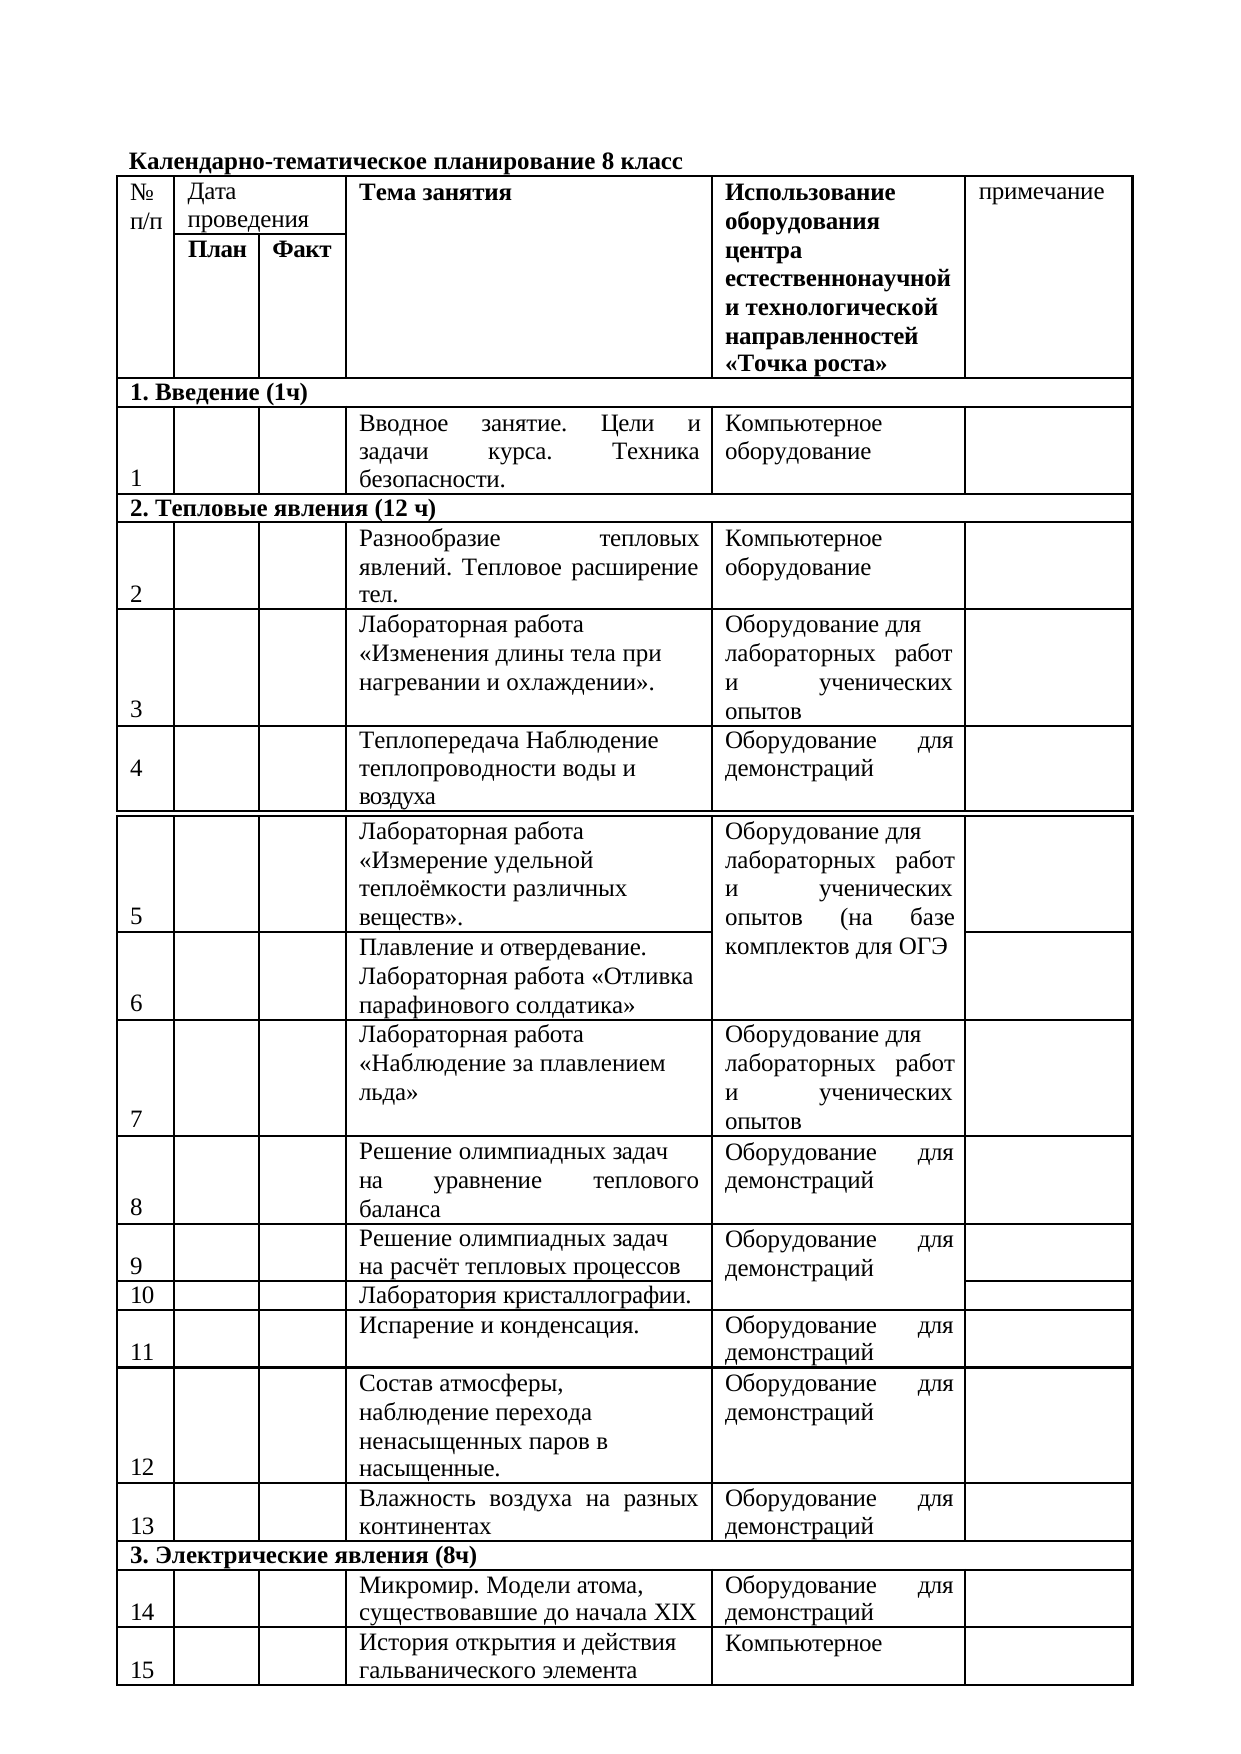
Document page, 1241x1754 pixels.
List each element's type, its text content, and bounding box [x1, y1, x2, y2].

table_header Лабораторная работа «Измерение удельной теплоёмкости различных веществ». [347, 817, 711, 931]
table_header Использование оборудования центра естественнонаучной и технологической направленностей «Точка роста» [713, 177, 964, 377]
table_cell Решение олимпиадных задач на расчёт тепловых процессов [347, 1225, 711, 1280]
table_cell [175, 727, 258, 810]
table_cell [260, 1484, 345, 1540]
table_cell [966, 1021, 1131, 1135]
table_cell [966, 610, 1131, 724]
table_cell Разнообразие тепловых явлений. Тепловое расширение тел. [347, 523, 711, 608]
table_cell Влажность воздуха на разных континентах [347, 1484, 711, 1540]
table_cell 3. Электрические явления (8ч) [118, 1542, 1131, 1569]
table_cell [260, 1311, 345, 1366]
table_cell [175, 1571, 258, 1626]
table_cell 2 [118, 523, 173, 608]
table_cell [260, 523, 345, 608]
table_cell 3 [118, 610, 173, 724]
table_cell [260, 1282, 345, 1309]
table_cell [966, 1282, 1131, 1309]
table_cell 12 [118, 1369, 173, 1482]
table_cell [175, 1369, 258, 1482]
table_cell [966, 1311, 1131, 1366]
table_cell Оборудование для демонстраций [713, 1484, 964, 1540]
table_cell [175, 1137, 258, 1222]
table_header Дата проведения [175, 177, 345, 233]
table_cell История открытия и действия гальванического элемента [347, 1628, 711, 1684]
table_cell [260, 610, 345, 724]
table_header [260, 817, 345, 931]
table_cell Вводное занятие. Цели и задачи курса. Техника безопасности. [347, 408, 711, 493]
table_header 5 [118, 817, 173, 931]
table_cell [175, 1311, 258, 1366]
table_cell [175, 1628, 258, 1684]
table_header Оборудование для лабораторных работ и ученических опытов (на базе комплектов для ОГЭ [713, 817, 964, 1018]
table_cell [260, 1021, 345, 1135]
table_cell [175, 523, 258, 608]
table_cell 15 [118, 1628, 173, 1684]
table_cell [260, 1225, 345, 1280]
table_cell 2. Тепловые явления (12 ч) [118, 495, 1131, 521]
table_header [175, 817, 258, 931]
text Календарно-тематическое планирование 8 класс [129, 146, 1151, 175]
table_cell Состав атмосферы, наблюдение перехода ненасыщенных паров в насыщенные. [347, 1369, 711, 1482]
table_cell [966, 1628, 1131, 1684]
table_cell Оборудование для демонстраций [713, 1137, 964, 1222]
table_cell [260, 1369, 345, 1482]
table_cell Оборудование для демонстраций [713, 1369, 964, 1482]
table_cell [966, 523, 1131, 608]
table_cell Компьютерное оборудование [713, 523, 964, 608]
table_cell Компьютерное оборудование [713, 408, 964, 493]
table_cell [260, 408, 345, 493]
table_header [966, 817, 1131, 931]
table_cell 7 [118, 1021, 173, 1135]
table_cell Оборудование для демонстраций [713, 1225, 964, 1309]
table_cell 1 [118, 408, 173, 493]
table_cell 6 [118, 933, 173, 1018]
table_cell Оборудование для демонстраций [713, 1311, 964, 1366]
table_cell [260, 1628, 345, 1684]
table_cell 11 [118, 1311, 173, 1366]
table_cell [966, 1484, 1131, 1540]
table_cell Лабораторная работа «Изменения длины тела при нагревании и охлаждении». [347, 610, 711, 724]
table_cell 1. Введение (1ч) [118, 379, 1131, 406]
table_cell [175, 1225, 258, 1280]
table_cell Плавление и отвердевание. Лабораторная работа «Отливка парафинового солдатика» [347, 933, 711, 1018]
table_cell [966, 408, 1131, 493]
table_header № п/п [118, 177, 173, 377]
table_cell Теплопередача Наблюдение теплопроводности воды и воздуха [347, 727, 711, 810]
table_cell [713, 1628, 964, 1684]
table_cell [175, 933, 258, 1018]
table_cell Факт [260, 235, 345, 377]
table_cell [966, 727, 1131, 810]
table_cell Оборудование для лабораторных работ и ученических опытов [713, 610, 964, 724]
table_cell Испарение и конденсация. [347, 1311, 711, 1366]
table_cell Лабораторная работа «Наблюдение за плавлением льда» [347, 1021, 711, 1135]
table_cell 4 [118, 727, 173, 810]
table_cell [966, 933, 1131, 1018]
table_cell [260, 1571, 345, 1626]
table_cell [175, 610, 258, 724]
table_cell Оборудование для демонстраций [713, 727, 964, 810]
table_cell 13 [118, 1484, 173, 1540]
table_cell [260, 933, 345, 1018]
table_cell [260, 1137, 345, 1222]
table_cell [966, 1369, 1131, 1482]
table_cell Решение олимпиадных задач на уравнение теплового баланса [347, 1137, 711, 1222]
table_header Тема занятия [347, 177, 711, 377]
table_cell [175, 408, 258, 493]
table_cell Оборудование для лабораторных работ и ученических опытов [713, 1021, 964, 1135]
table_cell 14 [118, 1571, 173, 1626]
table_cell Микромир. Модели атома, существовавшие до начала XIX [347, 1571, 711, 1626]
table_cell План [175, 235, 258, 377]
table_header примечание [966, 177, 1131, 377]
table_cell 9 [118, 1225, 173, 1280]
table_cell [966, 1571, 1131, 1626]
table_cell Оборудование для демонстраций [713, 1571, 964, 1626]
table_cell Лаборатория кристаллографии. [347, 1282, 711, 1309]
table_cell [966, 1225, 1131, 1280]
table_cell [175, 1021, 258, 1135]
table_cell 8 [118, 1137, 173, 1222]
table_cell [260, 727, 345, 810]
table_cell [175, 1484, 258, 1540]
table_cell [175, 1282, 258, 1309]
table_cell [966, 1137, 1131, 1222]
table_cell 10 [118, 1282, 173, 1309]
